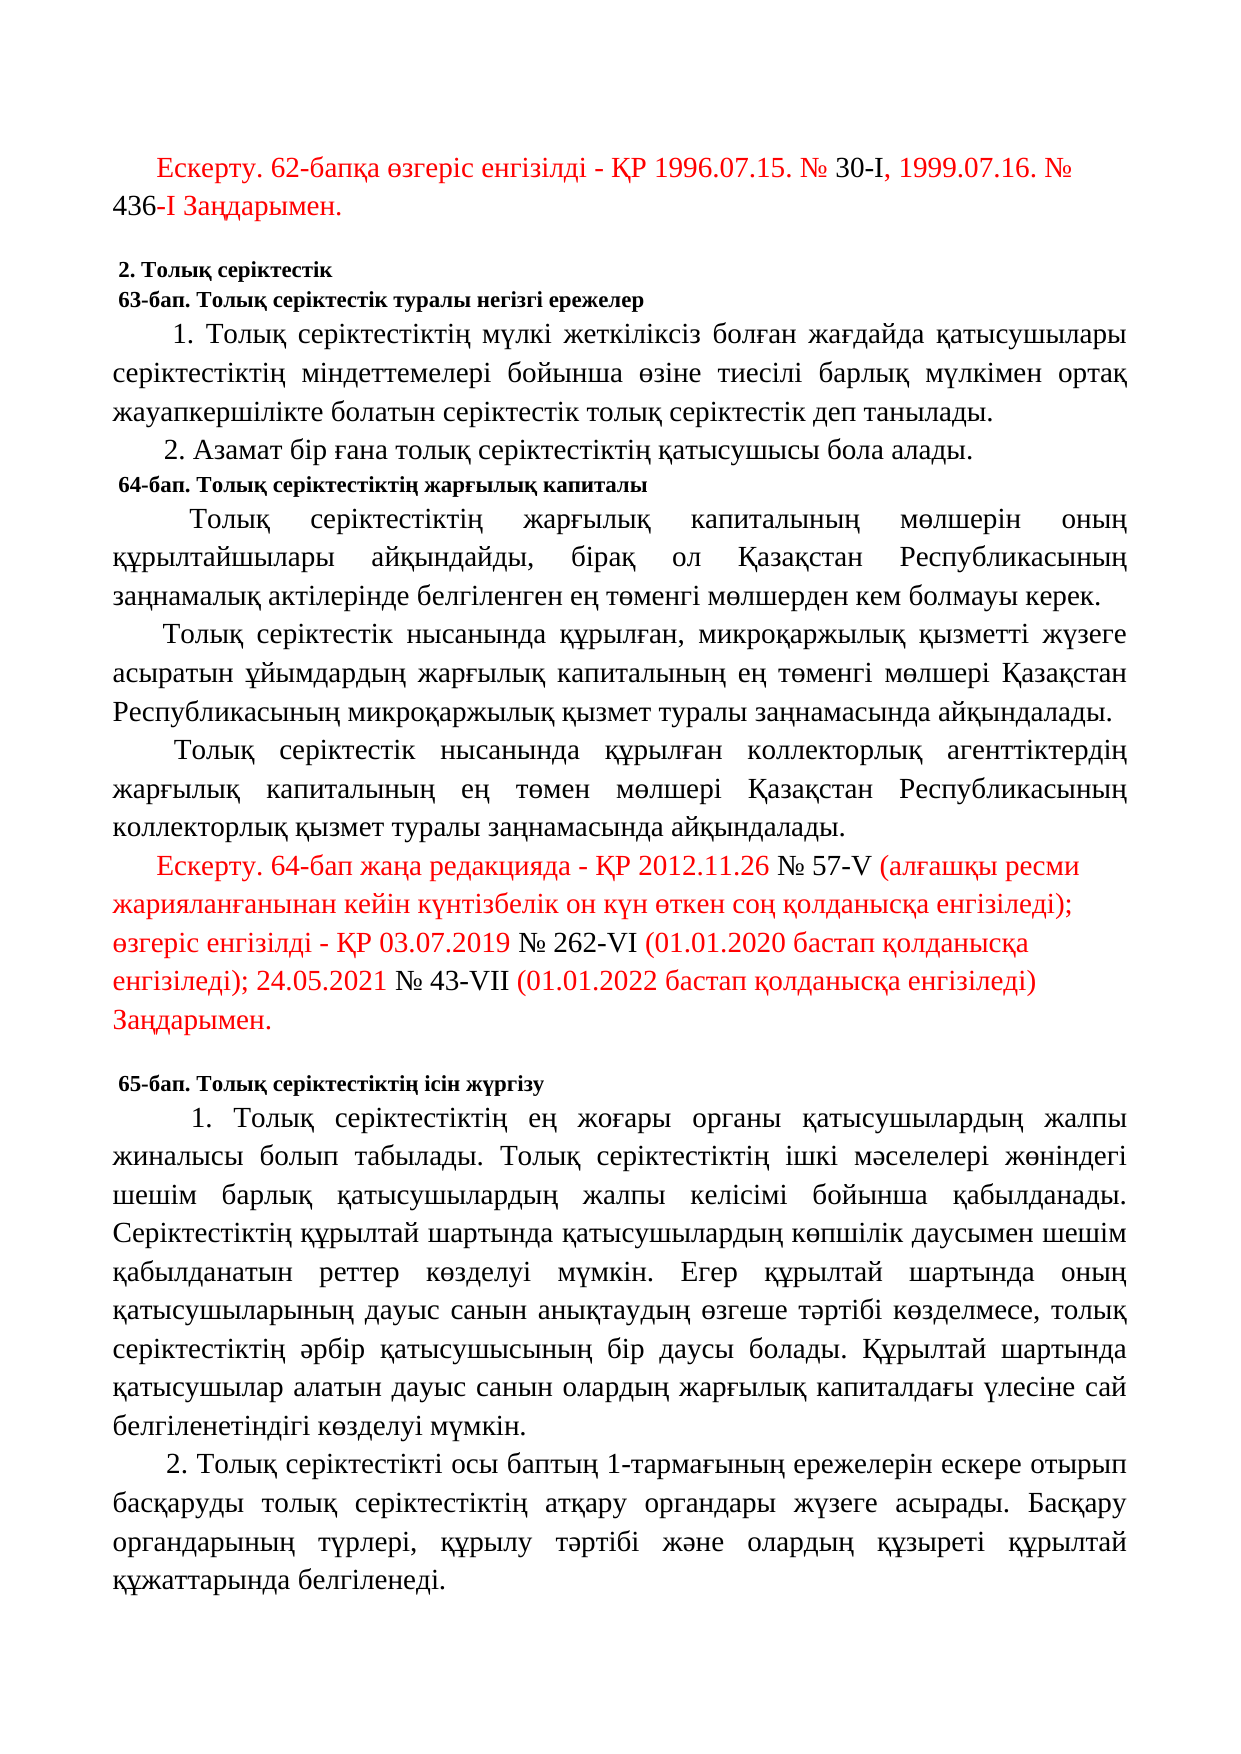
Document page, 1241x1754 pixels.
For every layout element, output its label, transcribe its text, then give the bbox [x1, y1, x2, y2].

text 64-бап. Толық серiктестiктiң жарғылық капиталы [112, 471, 1128, 497]
text 63-бап. Толық серiктестiк туралы негiзгi ережелер [112, 286, 1128, 313]
text Толық серіктестік нысанында құрылған коллекторлық агенттіктердің жарғылық капиталының ең төмен мөлшері Қазақстан Республикасының коллекторлық қызмет туралы заңнамасында айқындалады. [112, 732, 1128, 843]
text 2. Азамат бiр ғана толық серiктестiктiң қатысушысы бола алады. [112, 432, 1128, 466]
text Толық серiктестiк нысанында құрылған, микроқаржылық қызметті жүзеге асыратын ұйымдардың жарғылық капиталының ең төменгі мөлшерi Қазақстан Республикасының микроқаржылық қызмет туралы заңнамасында айқындалады. [112, 617, 1128, 727]
text 1. Толық серiктестiктiң мүлкi жеткiлiксiз болған жағдайда қатысушылары серiктестiктiң мiндеттемелерi бойынша өзiне тиесiлi барлық мүлкiмен ортақ жауапкершiлiкте болатын серiктестiк толық серiктестiк деп танылады. [112, 317, 1128, 427]
text 1. Толық серiктестiктiң ең жоғары органы қатысушылардың жалпы жиналысы болып табылады. Толық серiктестiктiң iшкi мәселелерi жөнiндегі шешiм барлық қатысушылардың жалпы келiсiмi бойынша қабылданады. Серiктестiктiң құрылтай шартында қатысушылардың көпшiлiк даусымен шешiм қабылданатын реттер көзделуi мүмкiн. Егер құрылтай шартында оның қатысушыларының дауыс санын анықтаудың өзгеше тәртiбi көзделмесе, толық серiктестiктiң әрбiр қатысушысының бiр даусы болады. Құрылтай шартында қатысушылар алатын дауыс санын олардың жарғылық капиталдағы үлесiне сай белгiленетiндiгi көзделуi мүмкiн. [112, 1100, 1128, 1442]
text 2. Толық серiктестiктi осы баптың 1-тармағының ережелерiн ескере отырып басқаруды толық серiктестiктiң атқару органдары жүзеге асырады. Басқару органдарының түрлерi, құрылу тәртiбi және олардың құзыретi құрылтай құжаттарында белгiленедi. [112, 1447, 1128, 1596]
text Толық серiктестiктiң жарғылық капиталының мөлшерiн оның құрылтайшылары айқындайды, бiрақ ол Қазақстан Республикасының заңнамалық актілерінде белгiленген ең төменгi мөлшерден кем болмауы керек. [112, 501, 1128, 612]
text 65-бап. Толық серiктестiктiң iсiн жүргiзу [112, 1069, 1128, 1096]
text 2. Толық серiктестiк [112, 256, 1128, 282]
text Ескерту. 64-бап жаңа редакцияда - ҚР 2012.11.26 № 57-V (алғашқы ресми жарияланғанынан кейін күнтізбелік он күн өткен соң қолданысқа енгізіледі); өзгеріс енгізілді - ҚР 03.07.2019 № 262-VI (01.01.2020 бастап қолданысқа енгізіледі); 24.05.2021 № 43-VII (01.01.2022 бастап қолданысқа енгізіледі) Заңдарымен. [112, 848, 1128, 1066]
text Ескерту. 62-бапқа өзгеріс енгізілді - ҚР 1996.07.15. № 30-I, 1999.07.16. № 436-I Заңдарымен. [112, 150, 1128, 252]
